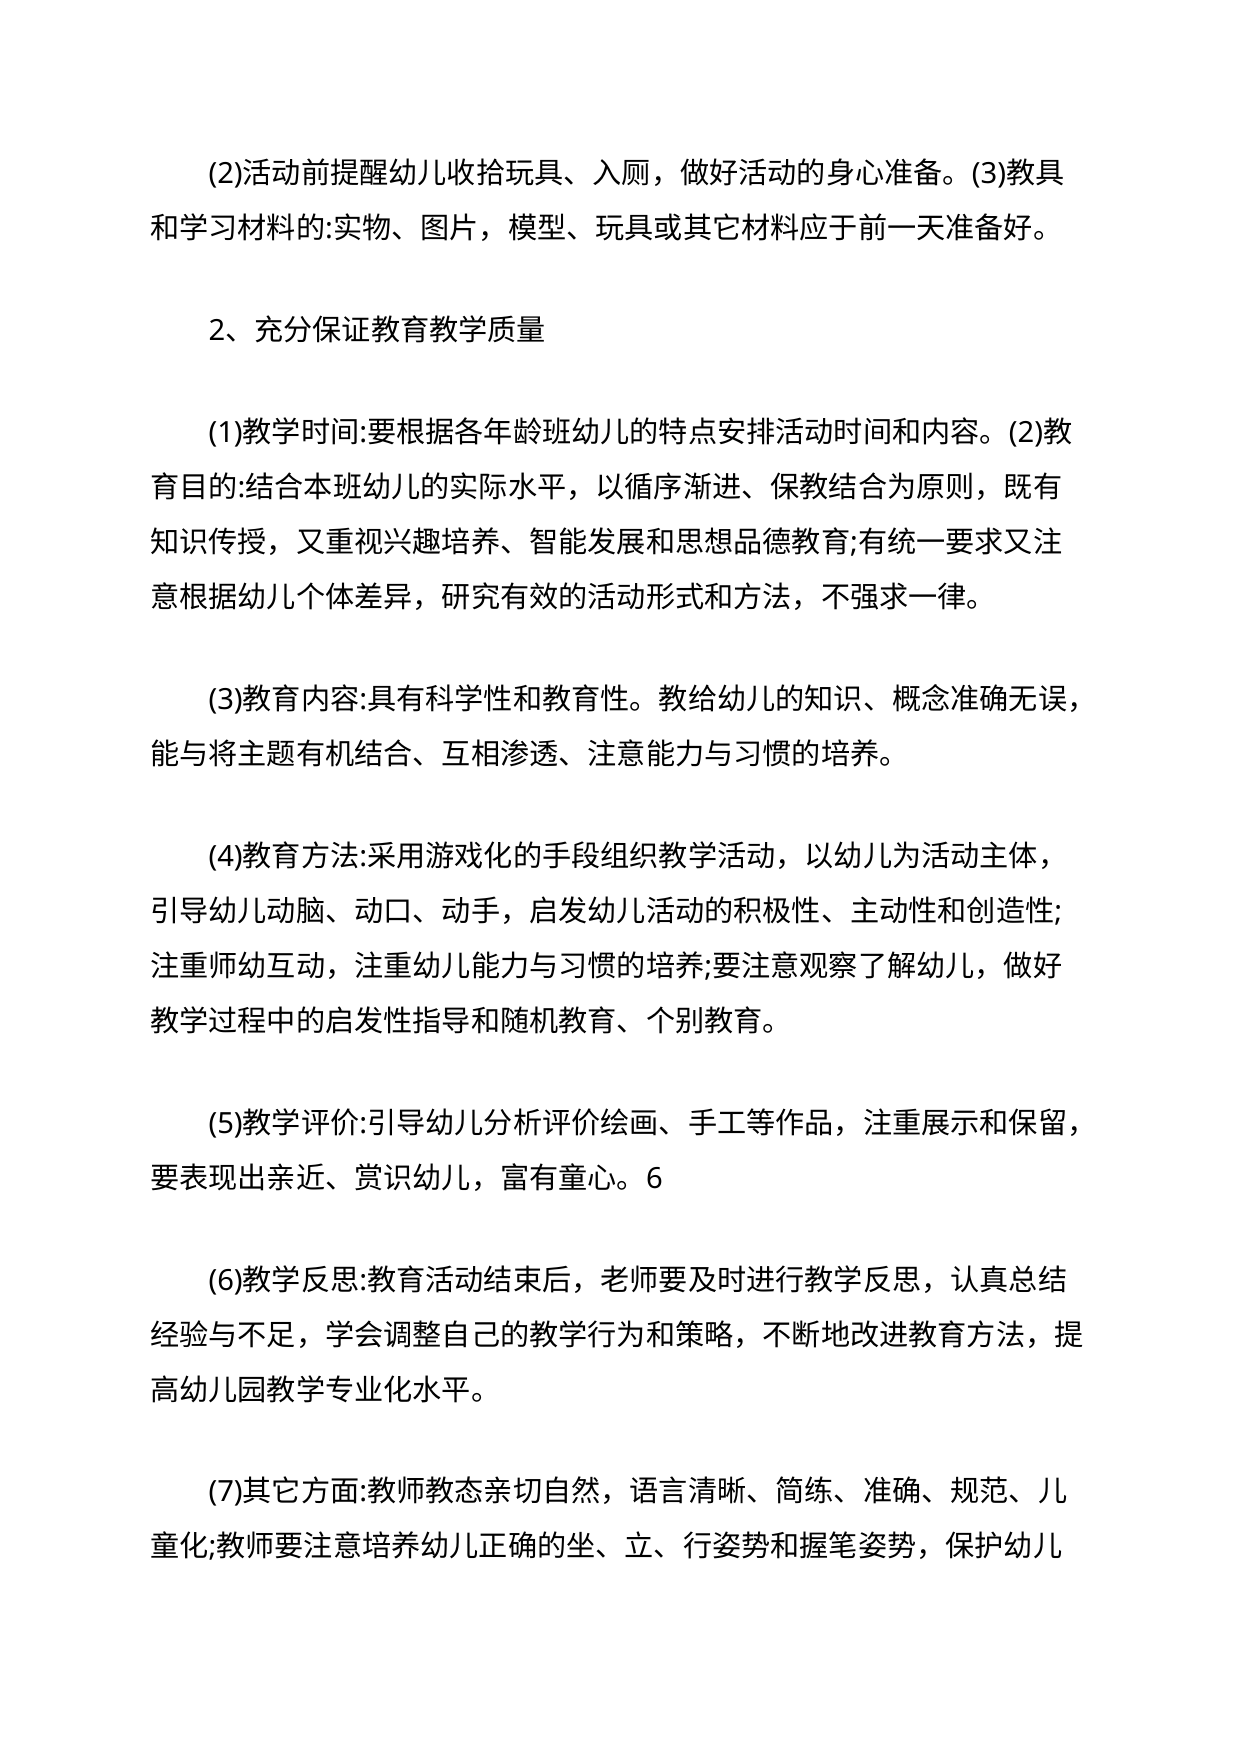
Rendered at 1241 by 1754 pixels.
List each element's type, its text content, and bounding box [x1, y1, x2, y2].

text (2)活动前提醒幼儿收拾玩具、入厕，做好活动的身心准备。(3)教具和学习材料的:实物、图片，模型、玩具或其它材料应于前一天准备好。 [150, 150, 1090, 247]
text (1)教学时间:要根据各年龄班幼儿的特点安排活动时间和内容。(2)教育目的:结合本班幼儿的实际水平，以循序渐进、保教结合为原则，既有知识传授，又重视兴趣培养、智能发展和思想品德教育;有统一要求又注意根据幼儿个体差异，研究有效的活动形式和方法，不强求一律。 [150, 409, 1090, 616]
text 2、充分保证教育教学质量 [150, 307, 1090, 349]
text (3)教育内容:具有科学性和教育性。教给幼儿的知识、概念准确无误，能与将主题有机结合、互相渗透、注意能力与习惯的培养。 [150, 676, 1090, 773]
text (6)教学反思:教育活动结束后，老师要及时进行教学反思，认真总结经验与不足，学会调整自己的教学行为和策略，不断地改进教育方法，提高幼儿园教学专业化水平。 [150, 1256, 1090, 1408]
text (4)教育方法:采用游戏化的手段组织教学活动，以幼儿为活动主体，引导幼儿动脑、动口、动手，启发幼儿活动的积极性、主动性和创造性;注重师幼互动，注重幼儿能力与习惯的培养;要注意观察了解幼儿，做好教学过程中的启发性指导和随机教育、个别教育。 [150, 832, 1090, 1040]
text (5)教学评价:引导幼儿分析评价绘画、手工等作品，注重展示和保留，要表现出亲近、赏识幼儿，富有童心。6 [150, 1099, 1090, 1197]
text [150, 1468, 1090, 1565]
